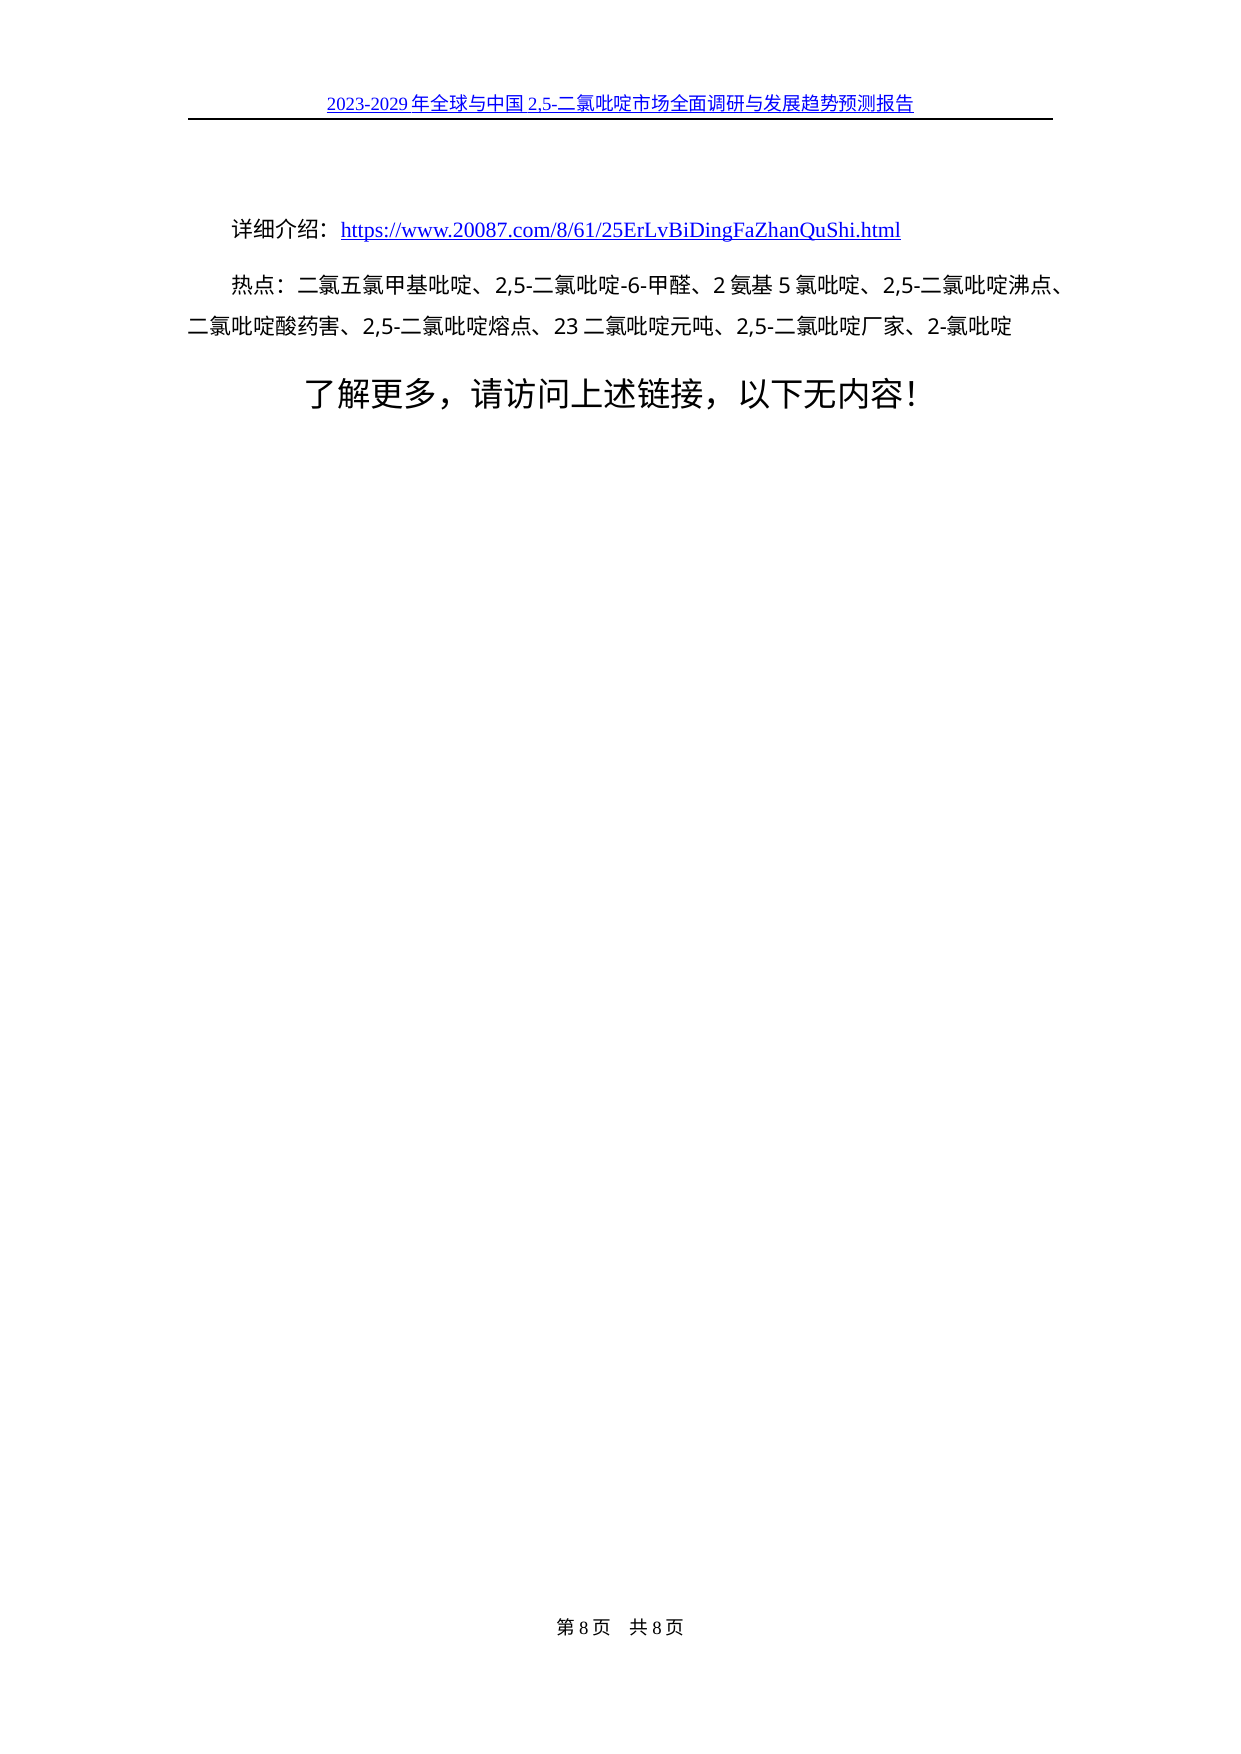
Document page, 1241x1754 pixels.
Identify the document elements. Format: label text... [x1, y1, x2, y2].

text 热点：二氯五氯甲基吡啶、2,5-二氯吡啶-6-甲醛、2氨基5氯吡啶、2,5-二氯吡啶沸点、二氯吡啶酸药害、2,5-二氯吡啶熔点、23二氯吡啶元吨、2,5-二氯吡啶厂家、2-氯吡啶 [187, 268, 1053, 341]
title 了解更多，请访问上述链接，以下无内容！ [187, 359, 1053, 424]
text 详细介绍：https://www.20087.com/8/61/25ErLvBiDingFaZhanQuShi.html [187, 212, 1053, 244]
